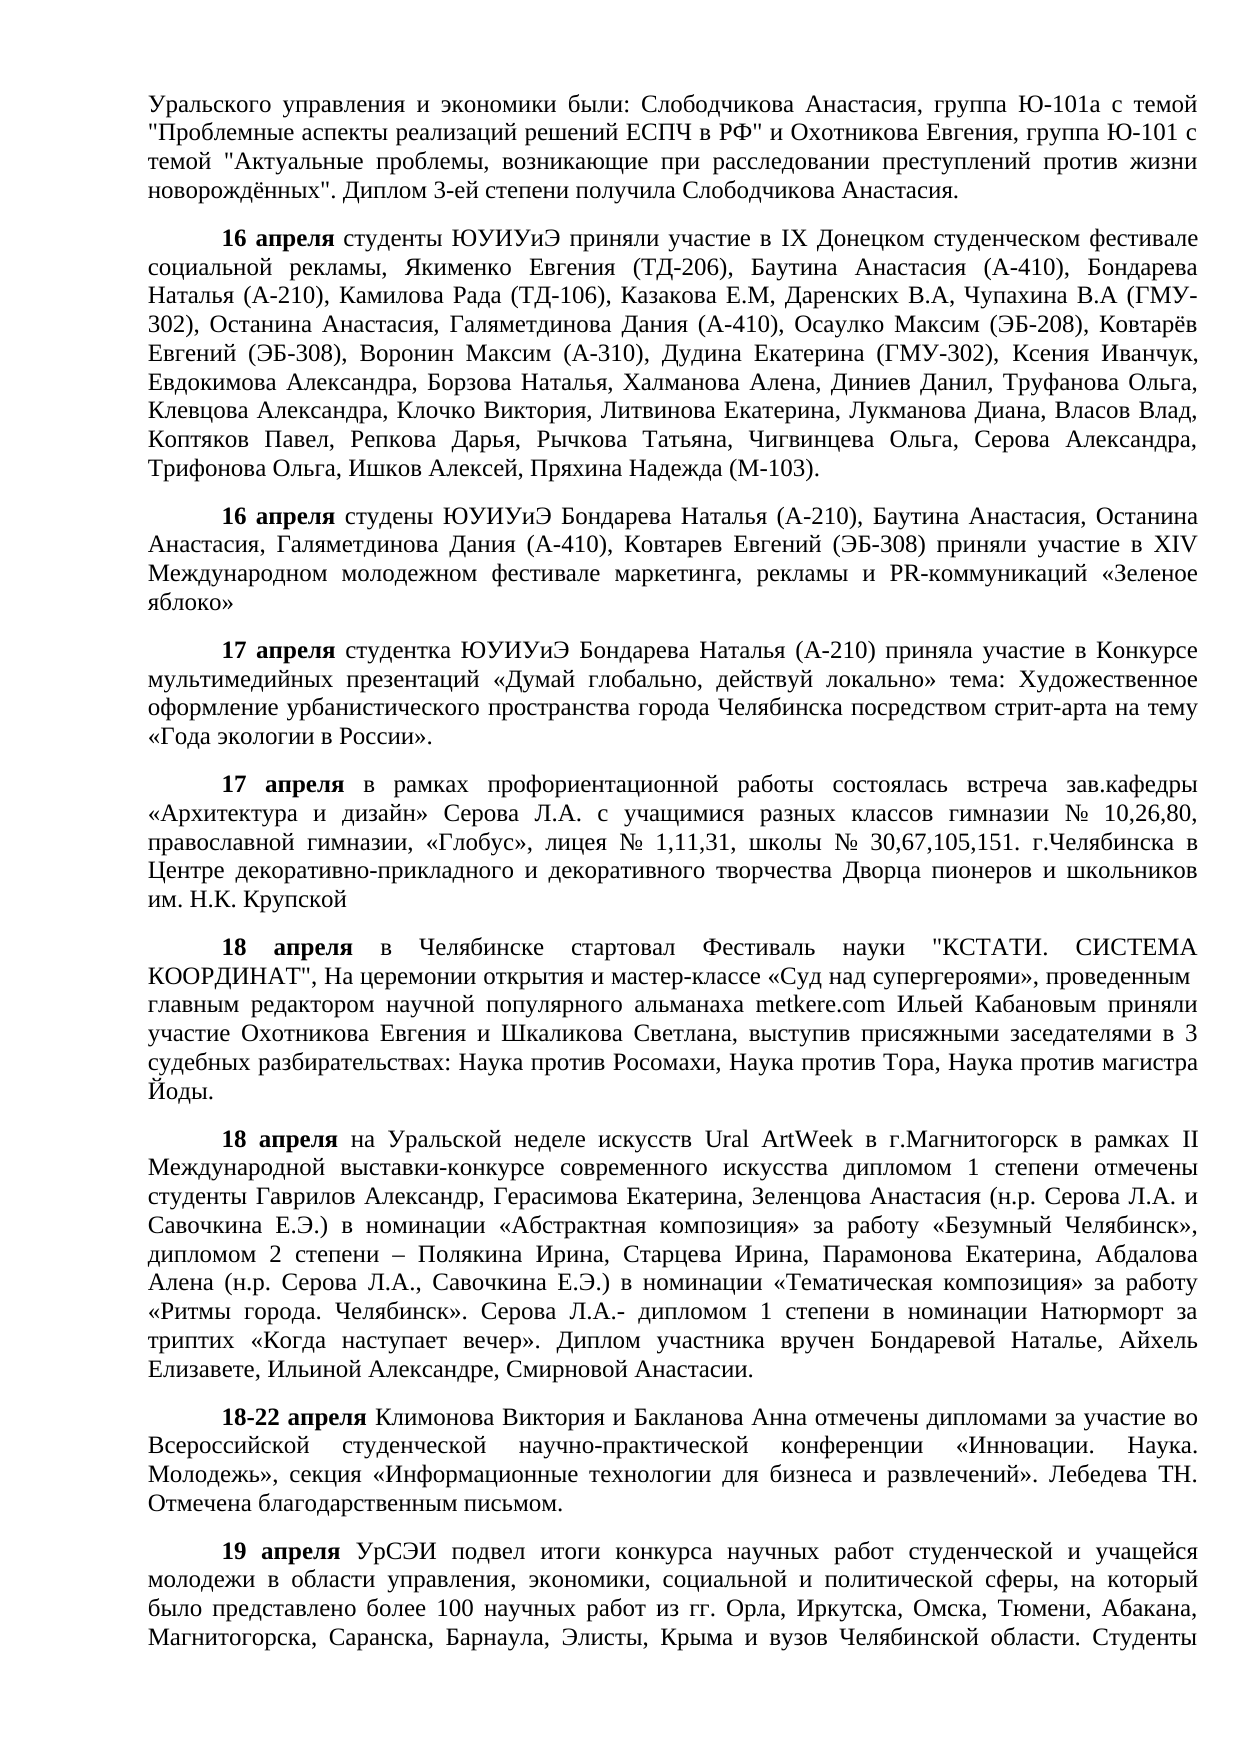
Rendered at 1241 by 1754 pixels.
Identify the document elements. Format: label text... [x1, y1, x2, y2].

text 16 апреля студенты ЮУИУиЭ приняли участие в IX Донецком студенческом фестивале социальной рекламы, Якименко Евгения (ТД-206), Баутина Анастасия (А-410), Бондарева Наталья (А-210), Камилова Рада (ТД-106), Казакова Е.М, Даренских В.А, Чупахина В.А (ГМУ-302), Останина Анастасия, Галяметдинова Дания (А-410), Осаулко Максим (ЭБ-208), Ковтарёв Евгений (ЭБ-308), Воронин Максим (А-310), Дудина Екатерина (ГМУ-302), Ксения Иванчук, Евдокимова Александра, Борзова Наталья, Халманова Алена, Диниев Данил, Труфанова Ольга, Клевцова Александра, Клочко Виктория, Литвинова Екатерина, Лукманова Диана, Власов Влад, Коптяков Павел, Репкова Дарья, Рычкова Татьяна, Чигвинцева Ольга, Серова Александра, Трифонова Ольга, Ишков Алексей, Пряхина Надежда (М-103). [148, 223, 1199, 482]
text 18 апреля на Уральской неделе искусств Ural ArtWeek в г.Магнитогорск в рамках II Международной выставки-конкурсе современного искусства дипломом 1 степени отмечены студенты Гаврилов Александр, Герасимова Екатерина, Зеленцова Анастасия (н.р. Серова Л.А. и Савочкина Е.Э.) в номинации «Абстрактная композиция» за работу «Безумный Челябинск», дипломом 2 степени – Полякина Ирина, Старцева Ирина, Парамонова Екатерина, Абдалова Алена (н.р. Серова Л.А., Савочкина Е.Э.) в номинации «Тематическая композиция» за работу «Ритмы города. Челябинск». Серова Л.А.- дипломом 1 степени в номинации Натюрморт за триптих «Когда наступает вечер». Диплом участника вручен Бондаревой Наталье, Айхель Елизавете, Ильиной Александре, Смирновой Анастасии. [148, 1124, 1199, 1382]
text 17 апреля студентка ЮУИУиЭ Бондарева Наталья (А-210) приняла участие в Конкурсе мультимедийных презентаций «Думай глобально, действуй локально» тема: Художественное оформление урбанистического пространства города Челябинска посредством стрит-арта на тему «Года экологии в России». [148, 635, 1199, 750]
text 17 апреля в рамках профориентационной работы состоялась встреча зав.кафедры «Архитектура и дизайн» Серова Л.А. с учащимися разных классов гимназии № 10,26,80, православной гимназии, «Глобус», лицея № 1,11,31, школы № 30,67,105,151. г.Челябинска в Центре декоративно-прикладного и декоративного творчества Дворца пионеров и школьников им. Н.К. Крупской [148, 769, 1199, 913]
text 18 апреля в Челябинске стартовал Фестиваль науки "КСТАТИ. СИСТЕМА КООРДИНАТ", На церемонии открытия и мастер-классе «Суд над супергероями», проведенным главным редактором научной популярного альманаха metkere.com Ильей Кабановым приняли участие Охотникова Евгения и Шкаликова Светлана, выступив присяжными заседателями в 3 судебных разбирательствах: Наука против Росомахи, Наука против Тора, Наука против магистра Йоды. [148, 932, 1199, 1104]
text 18-22 апреля Климонова Виктория и Бакланова Анна отмечены дипломами за участие во Всероссийской студенческой научно-практической конференции «Инновации. Наука. Молодежь», секция «Информационные технологии для бизнеса и развлечений». Лебедева ТН. Отмечена благодарственным письмом. [148, 1402, 1199, 1517]
text 16 апреля студены ЮУИУиЭ Бондарева Наталья (А-210), Баутина Анастасия, Останина Анастасия, Галяметдинова Дания (А-410), Ковтарев Евгений (ЭБ-308) приняли участие в XIV Международном молодежном фестивале маркетинга, рекламы и PR-коммуникаций «Зеленое яблоко» [148, 501, 1199, 616]
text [148, 1536, 1199, 1651]
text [148, 89, 1199, 204]
